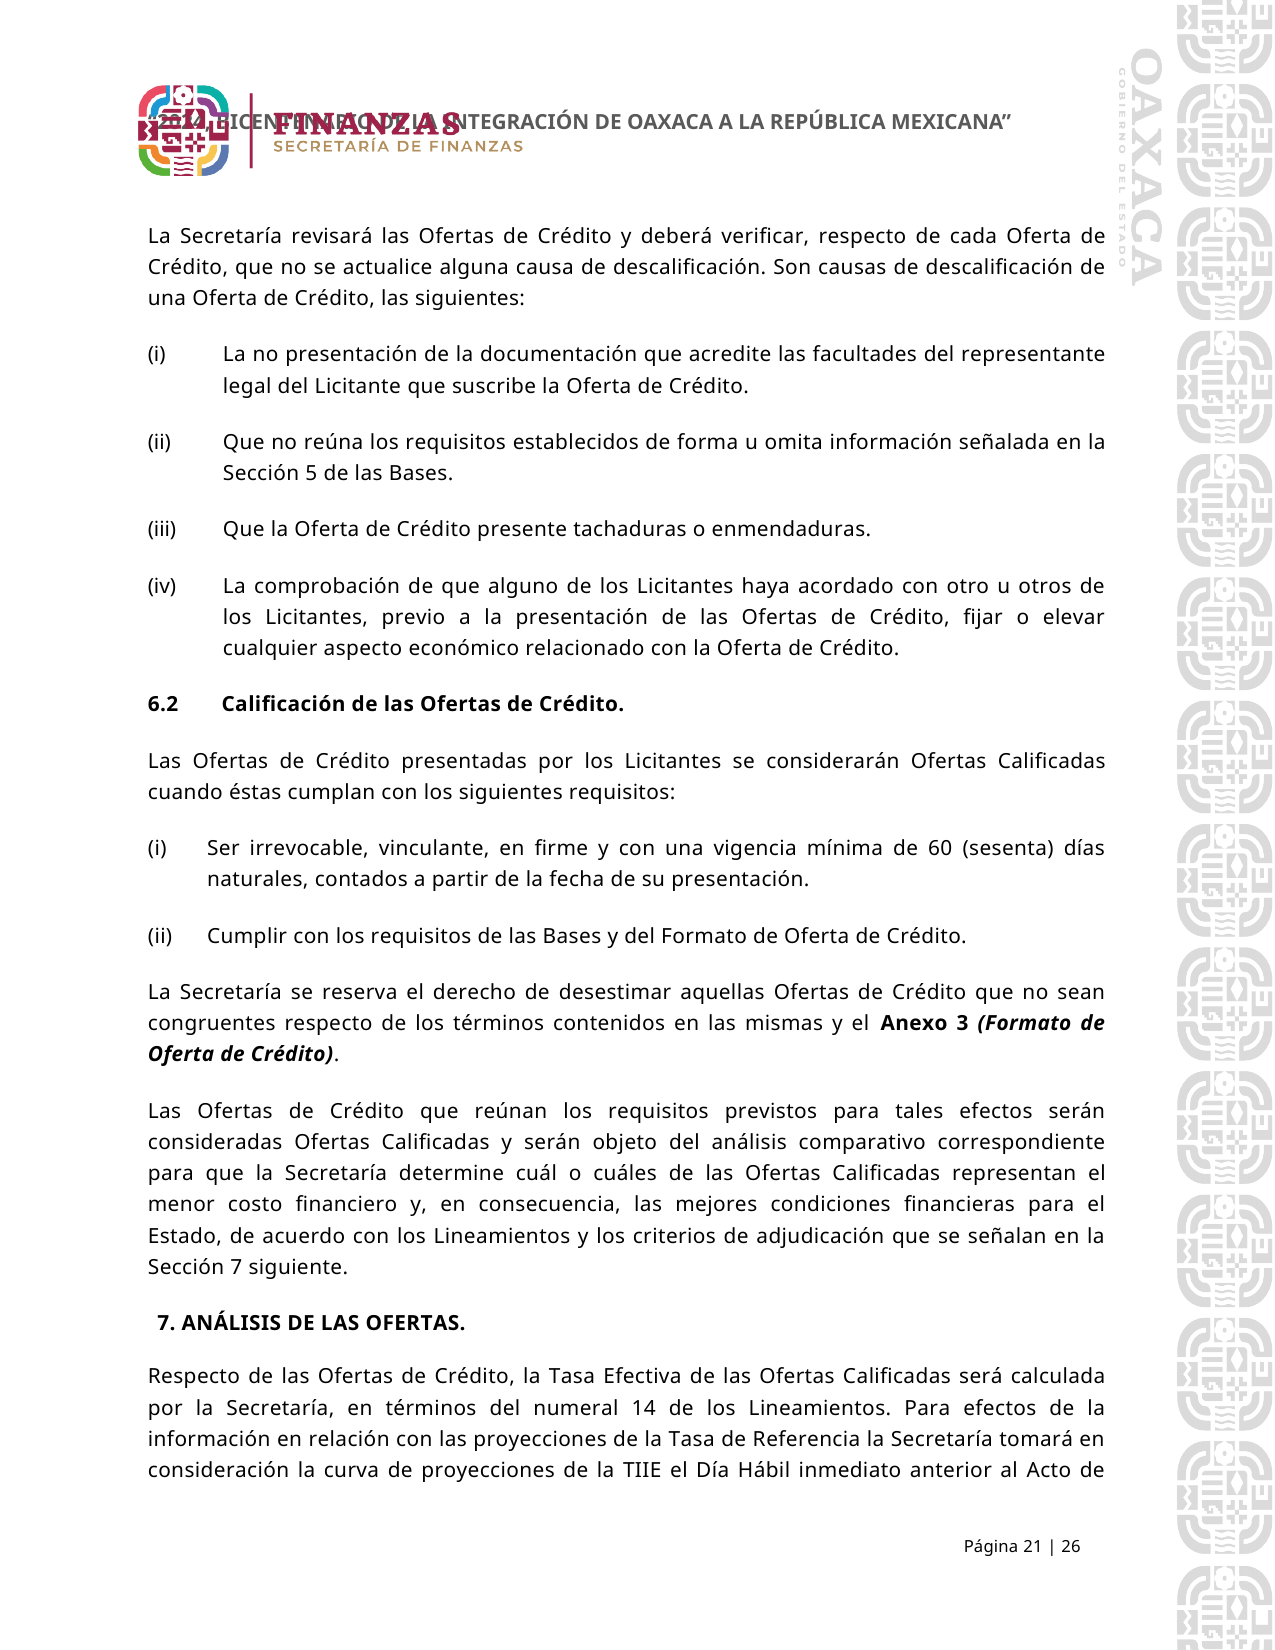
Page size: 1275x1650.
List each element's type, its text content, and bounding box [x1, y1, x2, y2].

text (ii) Cumplir con los requisitos de las Bases y del Formato de Oferta de Crédito. [148, 921, 1107, 949]
text 6.2 Calificación de las Ofertas de Crédito. [148, 689, 1107, 718]
text Las Ofertas de Crédito que reúnan los requisitos previstos para tales efectos serán consideradas Ofertas Calificadas y serán objeto del análisis comparativo correspondiente para que la Secretaría determine cuál o cuáles de las Ofertas Calificadas representan el menor costo financiero y, en consecuencia, las mejores condiciones financieras para el Estado, de acuerdo con los Lineamientos y los criterios de adjudicación que se señalan en la Sección 7 siguiente. [148, 1096, 1107, 1280]
list La comprobación de que alguno de los Licitantes haya acordado con otro u otros de los Licitantes, previo a la presentación de las Ofertas de Crédito, fijar o elevar cualquier aspecto económico relacionado con la Oferta de Crédito. [148, 571, 1107, 662]
list Que la Oferta de Crédito presente tachaduras o enmendaduras. [148, 514, 1107, 543]
list Que no reúna los requisitos establecidos de forma u omita información señalada en la Sección 5 de las Bases. [148, 427, 1107, 487]
text La Secretaría revisará las Ofertas de Crédito y deberá verificar, respecto de cada Oferta de Crédito, que no se actualice alguna causa de descalificación. Son causas de descalificación de una Oferta de Crédito, las siguientes: [148, 221, 1107, 312]
text La Secretaría se reserva el derecho de desestimar aquellas Ofertas de Crédito que no sean congruentes respecto de los términos contenidos en las mismas y el Anexo 3 (Formato de Oferta de Crédito). [148, 977, 1107, 1068]
text (i) Ser irrevocable, vinculante, en firme y con una vigencia mínima de 60 (sesenta) días naturales, contados a partir de la fecha de su presentación. [148, 833, 1107, 893]
text Las Ofertas de Crédito presentadas por los Licitantes se considerarán Ofertas Calificadas cuando éstas cumplan con los siguientes requisitos: [148, 746, 1107, 805]
picture [120, 61, 533, 199]
list La no presentación de la documentación que acredite las facultades del representante legal del Licitante que suscribe la Oferta de Crédito. [148, 339, 1107, 399]
subtitle 7. ANÁLISIS DE LAS OFERTAS. [157, 1308, 1107, 1337]
picture [1107, 0, 1275, 1650]
